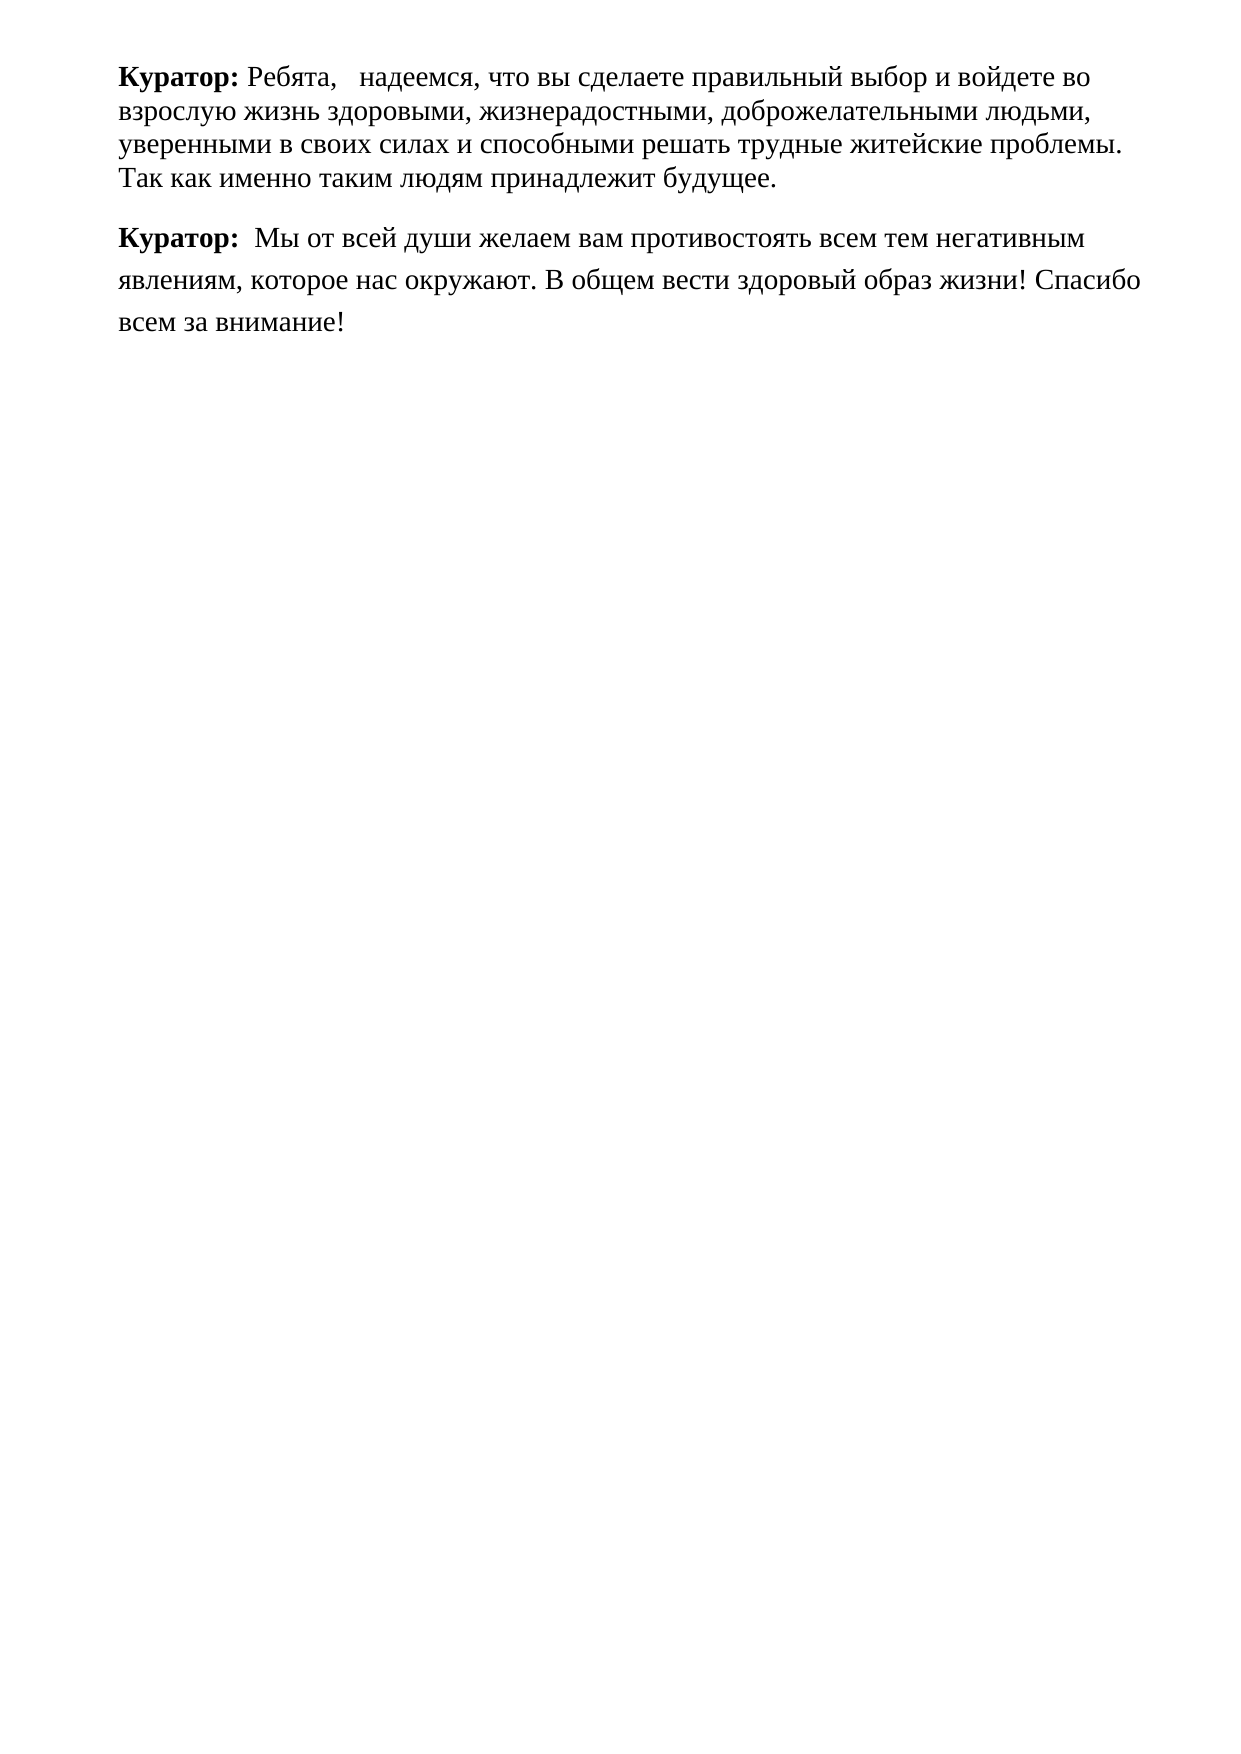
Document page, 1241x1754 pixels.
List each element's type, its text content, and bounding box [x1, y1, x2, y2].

text Куратор: Мы от всей души желаем вам противостоять всем тем негативным явлениям, которое нас окружают. В общем вести здоровый образ жизни! Спасибо всем за внимание! [118, 211, 1152, 380]
text Куратор: Ребята, надеемся, что вы сделаете правильный выбор и войдете во взрослую жизнь здоровыми, жизнерадостными, доброжелательными людьми, уверенными в своих силах и способными решать трудные житейские проблемы. Так как именно таким людям принадлежит будущее. [118, 59, 1152, 193]
